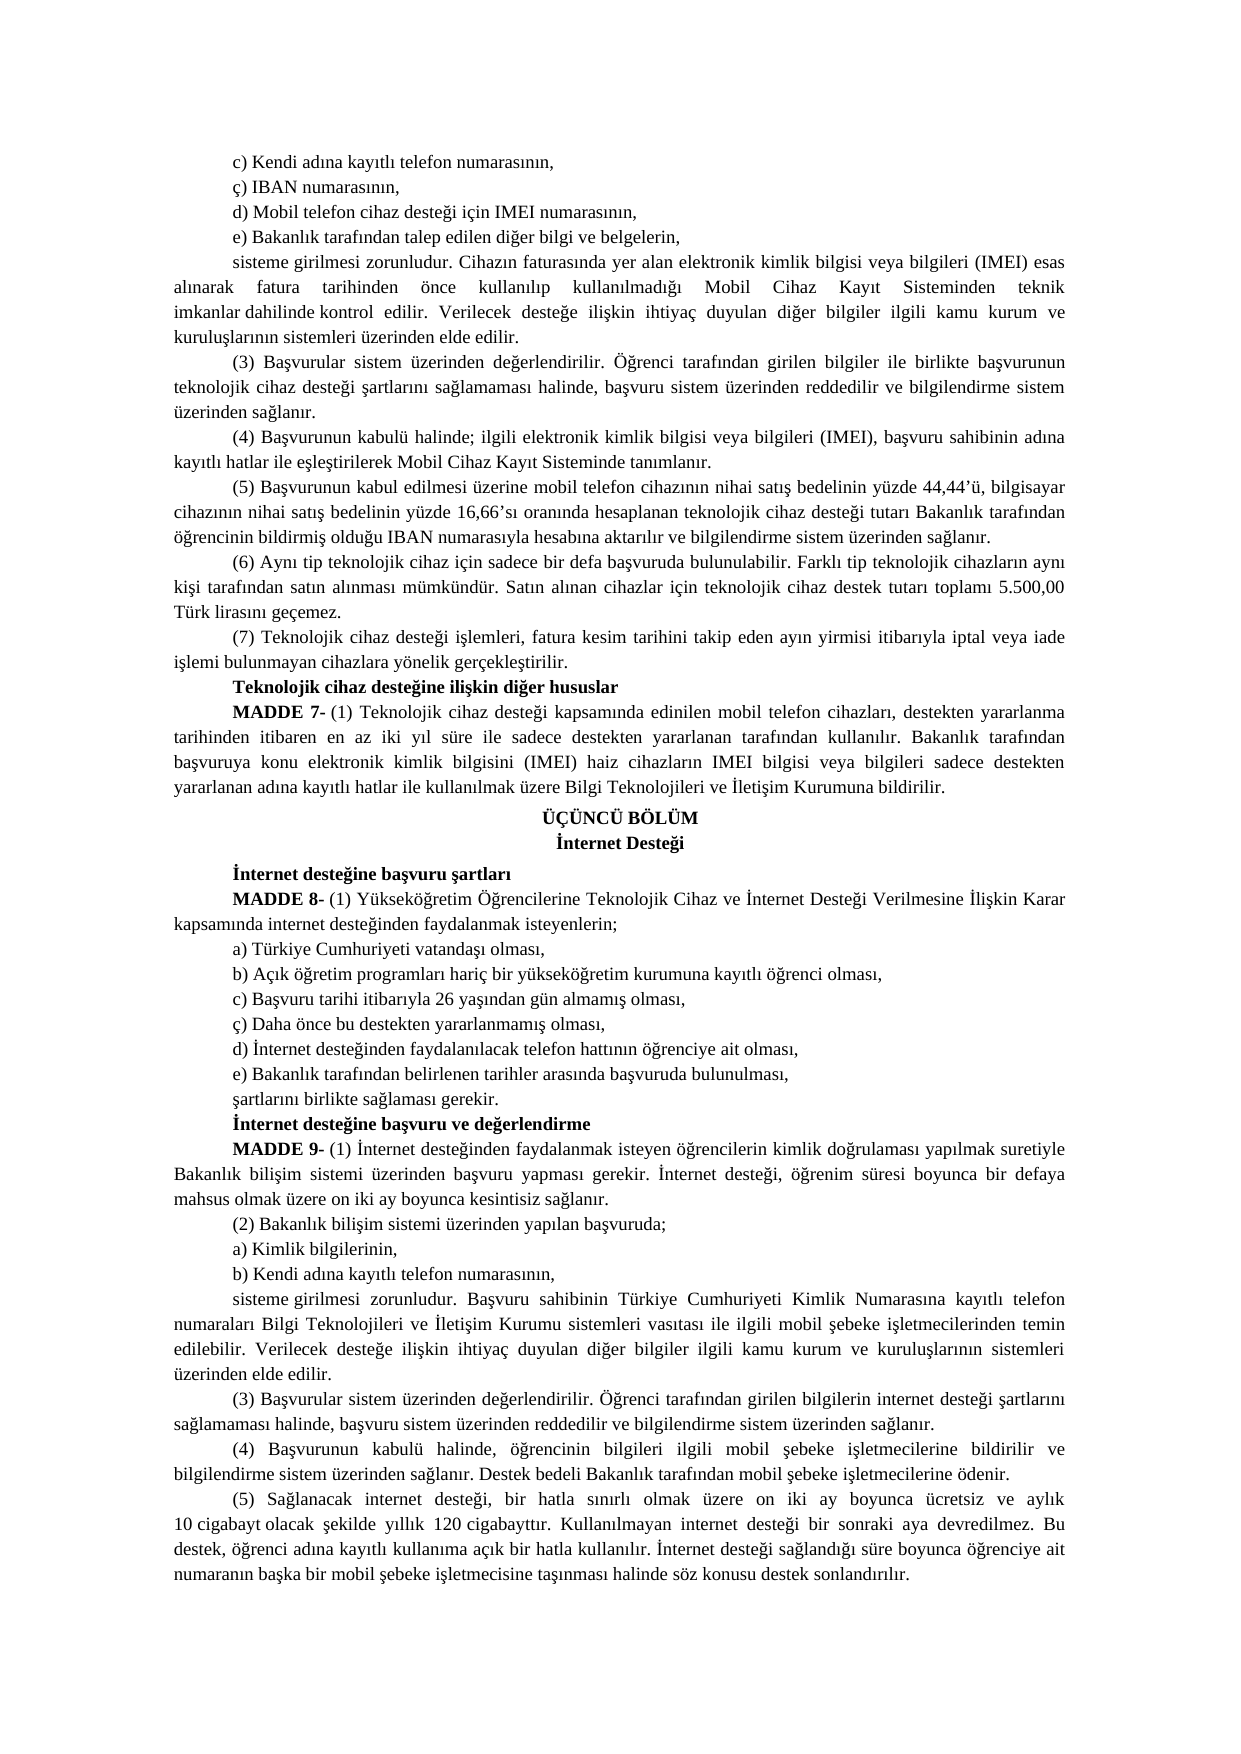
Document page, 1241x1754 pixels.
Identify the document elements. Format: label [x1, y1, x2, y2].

table_header [148, 148, 1093, 1584]
